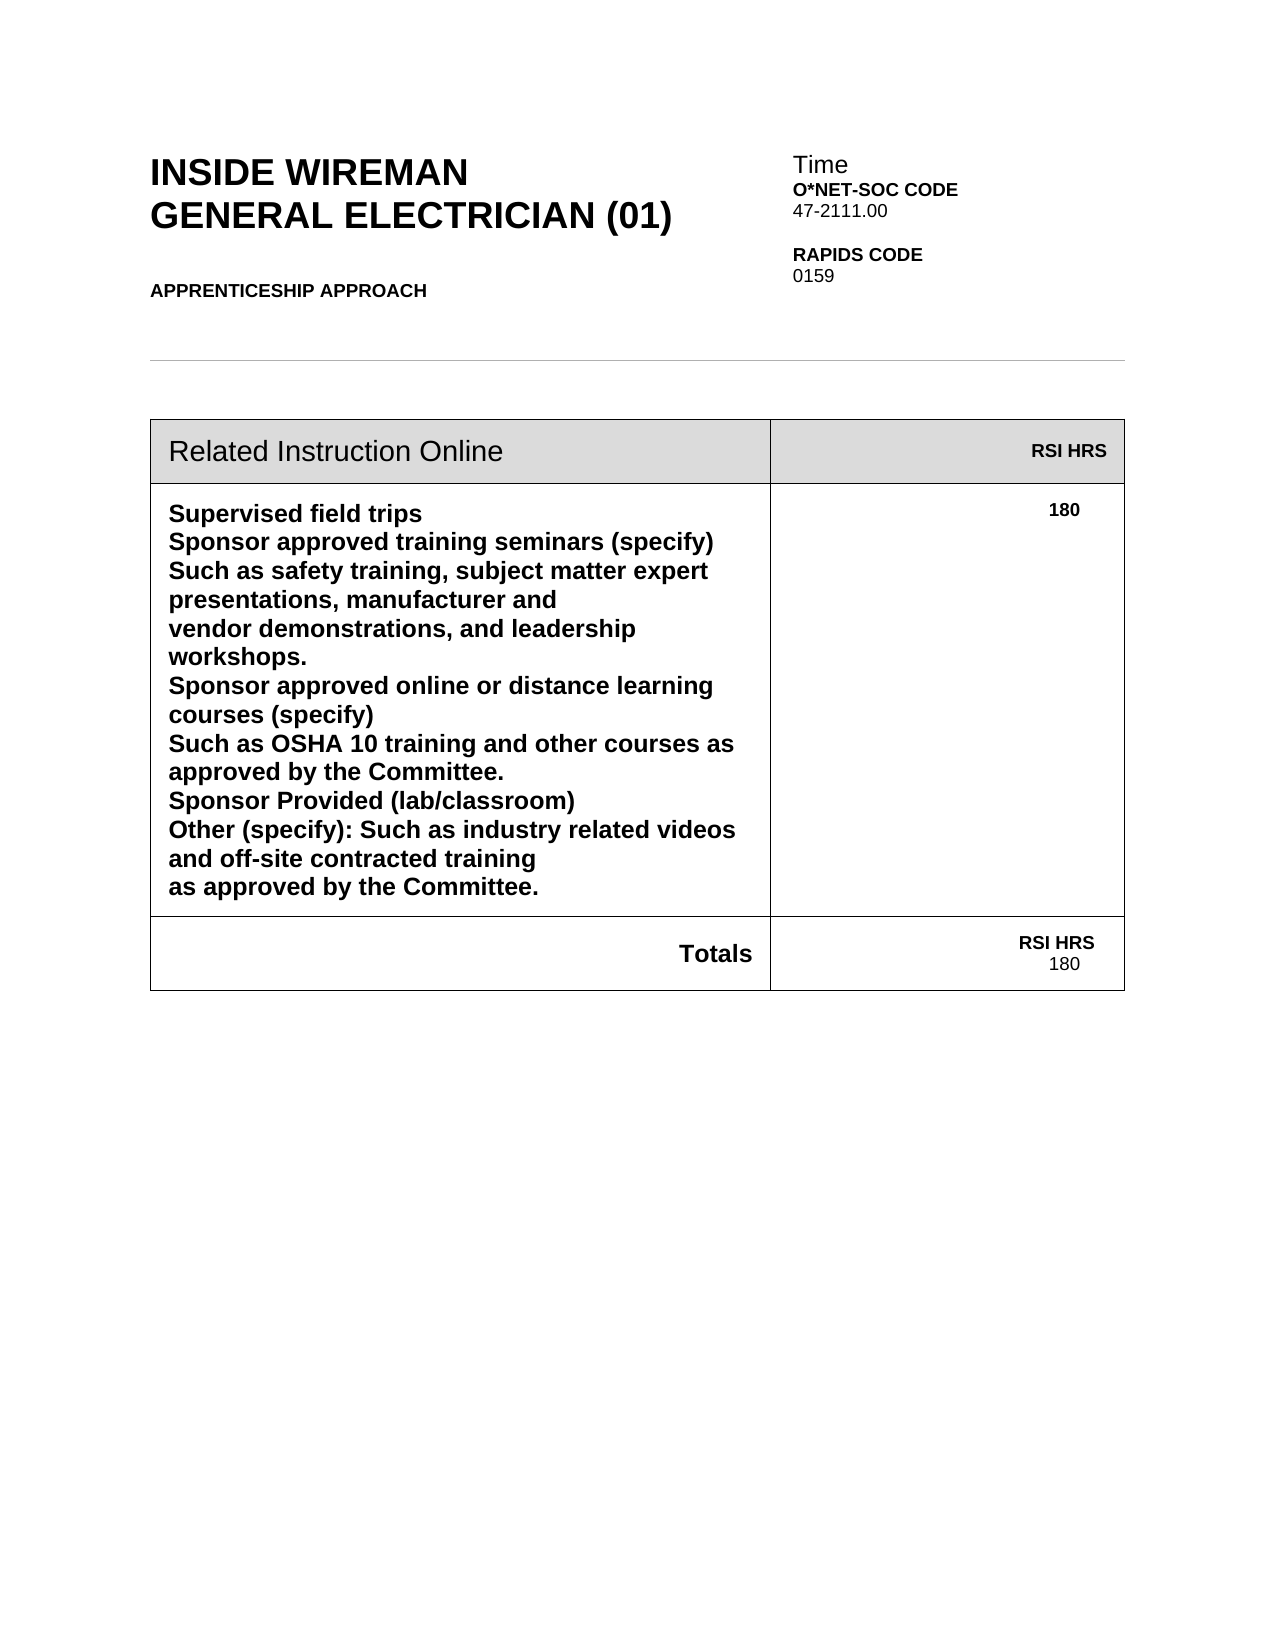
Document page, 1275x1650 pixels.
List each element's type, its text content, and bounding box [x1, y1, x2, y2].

table_header Related Instruction Online [151, 420, 770, 483]
text 0159 [793, 265, 1125, 287]
text INSIDE WIREMAN GENERAL ELECTRICIAN (01) [150, 150, 719, 236]
text O*NET-SOC CODE [793, 179, 1125, 200]
text APPRENTICESHIP APPROACH [150, 279, 719, 301]
table_cell RSI HRS 180 [771, 917, 1124, 989]
table_cell 180 [771, 484, 1124, 916]
text RAPIDS CODE [793, 243, 1125, 265]
text 47-2111.00 [793, 200, 1125, 222]
table_cell Supervised field trips Sponsor approved training seminars (specify) Such as safety training, subject matter expert presentations, manufacturer and vendor demonstrations, and leadership workshops. Sponsor approved online or distance learning courses (specify) Such as OSHA 10 training and other courses as approved by the Committee. Sponsor Provided (lab/classroom) Other (specify): Such as industry related videos and off-site contracted training as approved by the Committee. [151, 484, 770, 916]
table_cell Totals [151, 917, 770, 989]
table_header RSI HRS [771, 420, 1124, 483]
text Time [793, 150, 1125, 179]
